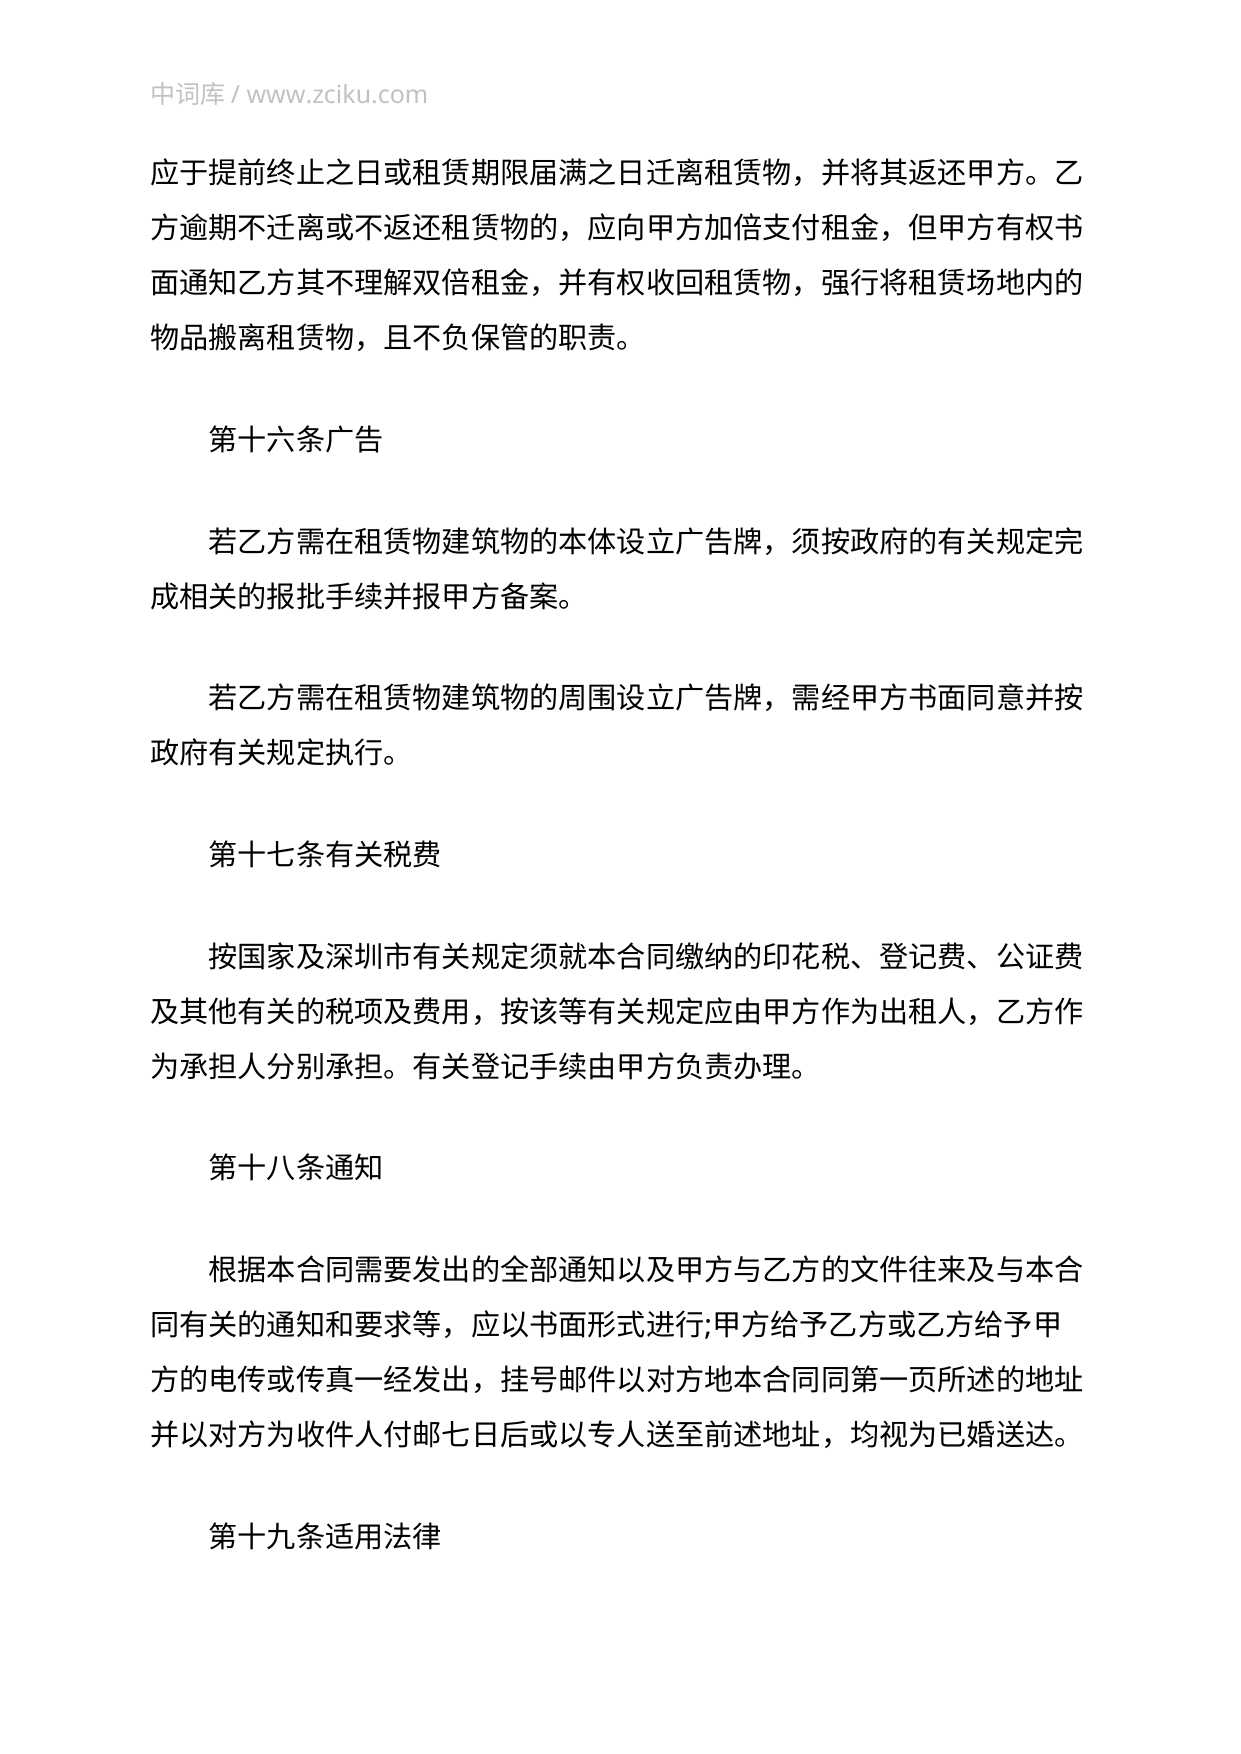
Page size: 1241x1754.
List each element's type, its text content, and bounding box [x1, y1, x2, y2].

text 第十六条广告 [150, 416, 1090, 459]
text 第十七条有关税费 [150, 832, 1090, 874]
text 若乙方需在租赁物建筑物的本体设立广告牌，须按政府的有关规定完成相关的报批手续并报甲方备案。 [150, 518, 1090, 615]
text 第十八条通知 [150, 1145, 1090, 1187]
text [150, 150, 1090, 357]
text 根据本合同需要发出的全部通知以及甲方与乙方的文件往来及与本合同有关的通知和要求等，应以书面形式进行;甲方给予乙方或乙方给予甲方的电传或传真一经发出，挂号邮件以对方地本合同同第一页所述的地址并以对方为收件人付邮七日后或以专人送至前述地址，均视为已婚送达。 [150, 1247, 1090, 1454]
text 按国家及深圳市有关规定须就本合同缴纳的印花税、登记费、公证费及其他有关的税项及费用，按该等有关规定应由甲方作为出租人，乙方作为承担人分别承担。有关登记手续由甲方负责办理。 [150, 933, 1090, 1085]
text 第十九条适用法律 [150, 1513, 1090, 1556]
text 若乙方需在租赁物建筑物的周围设立广告牌，需经甲方书面同意并按政府有关规定执行。 [150, 675, 1090, 772]
